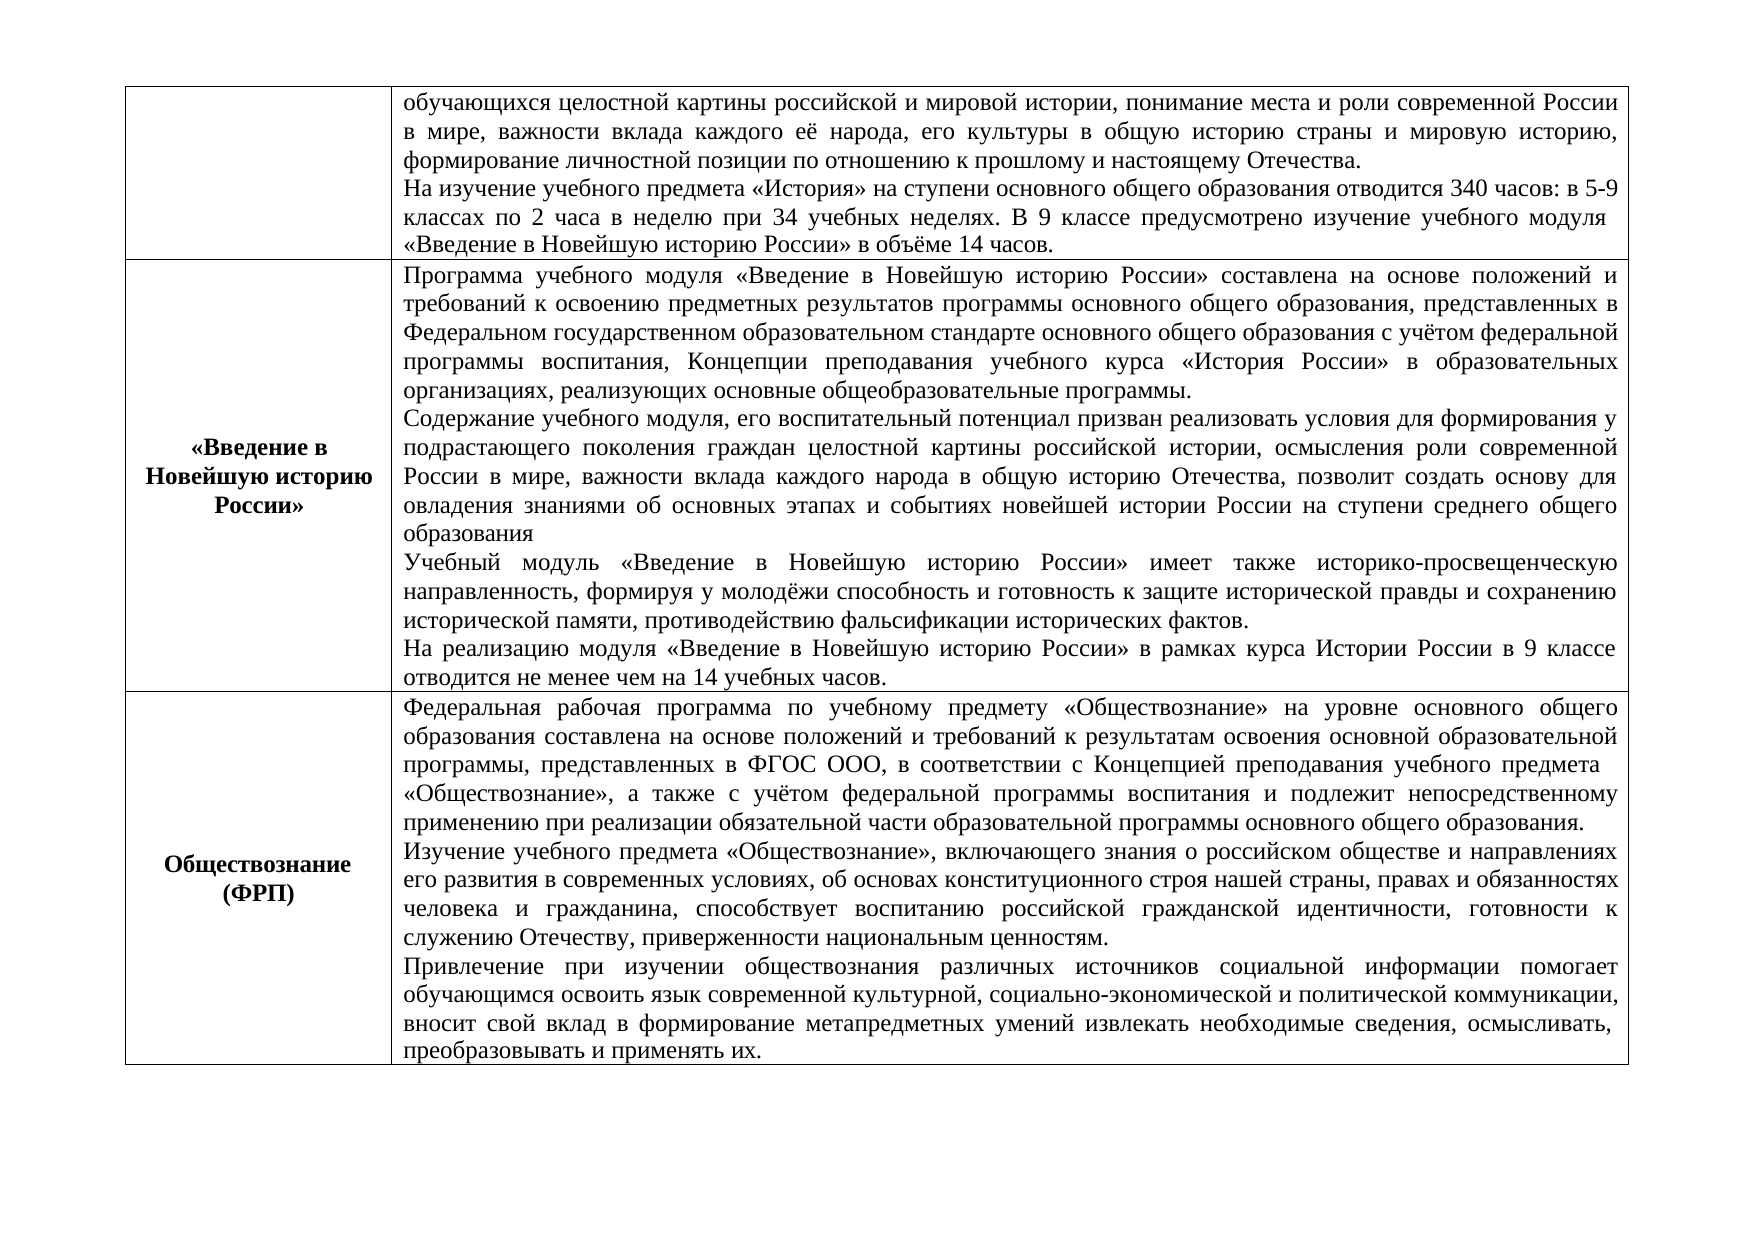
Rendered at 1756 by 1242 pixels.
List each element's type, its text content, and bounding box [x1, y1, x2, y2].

table_cell Программа учебного модуля «Введение в Новейшую историю России» составлена на основе положений и требований к освоению предметных результатов программы основного общего образования, представленных в Федеральном государственном образовательном стандарте основного общего образования с учётом федеральной программы воспитания, Концепции преподавания учебного курса «История России» в образовательных организациях, реализующих основные общеобразовательные программы. Содержание учебного модуля, его воспитательный потенциал призван реализовать условия для формирования у подрастающего поколения граждан целостной картины российской истории, осмысления роли современной России в мире, важности вклада каждого народа в общую историю Отечества, позволит создать основу для овладения знаниями об основных этапах и событиях новейшей истории России на ступени среднего общего образования Учебный модуль «Введение в Новейшую историю России» имеет также историко-просвещенческую направленность, формируя у молодёжи способность и готовность к защите исторической правды и сохранению исторической памяти, противодействию фальсификации исторических фактов. На реализацию модуля «Введение в Новейшую историю России» в рамках курса Истории России в 9 классе отводится не менее чем на 14 учебных часов. [392, 260, 1628, 691]
table_header [126, 87, 391, 259]
table_cell «Введение в Новейшую историю России» [126, 260, 391, 691]
table_cell Федеральная рабочая программа по учебному предмету «Обществознание» на уровне основного общего образования составлена на основе положений и требований к результатам освоения основной образовательной программы, представленных в ФГОС ООО, в соответствии с Концепцией преподавания учебного предмета «Обществознание», а также с учётом федеральной программы воспитания и подлежит непосредственному применению при реализации обязательной части образовательной программы основного общего образования. Изучение учебного предмета «Обществознание», включающего знания о российском обществе и направлениях его развития в современных условиях, об основах конституционного строя нашей страны, правах и обязанностях человека и гражданина, способствует воспитанию российской гражданской идентичности, готовности к служению Отечеству, приверженности национальным ценностям. Привлечение при изучении обществознания различных источников социальной информации помогает обучающимся освоить язык современной культурной, социально-экономической и политической коммуникации, вносит свой вклад в формирование метапредметных умений извлекать необходимые сведения, осмысливать, преобразовывать и применять их. [392, 692, 1628, 1064]
table_cell Обществознание (ФРП) [126, 692, 391, 1064]
table_header обучающихся целостной картины российской и мировой истории, понимание места и роли современной России в мире, важности вклада каждого её народа, его культуры в общую историю страны и мировую историю, формирование личностной позиции по отношению к прошлому и настоящему Отечества. На изучение учебного предмета «История» на ступени основного общего образования отводится 340 часов: в 5-9 классах по 2 часа в неделю при 34 учебных неделях. В 9 классе предусмотрено изучение учебного модуля «Введение в Новейшую историю России» в объёме 14 часов. [392, 87, 1628, 259]
